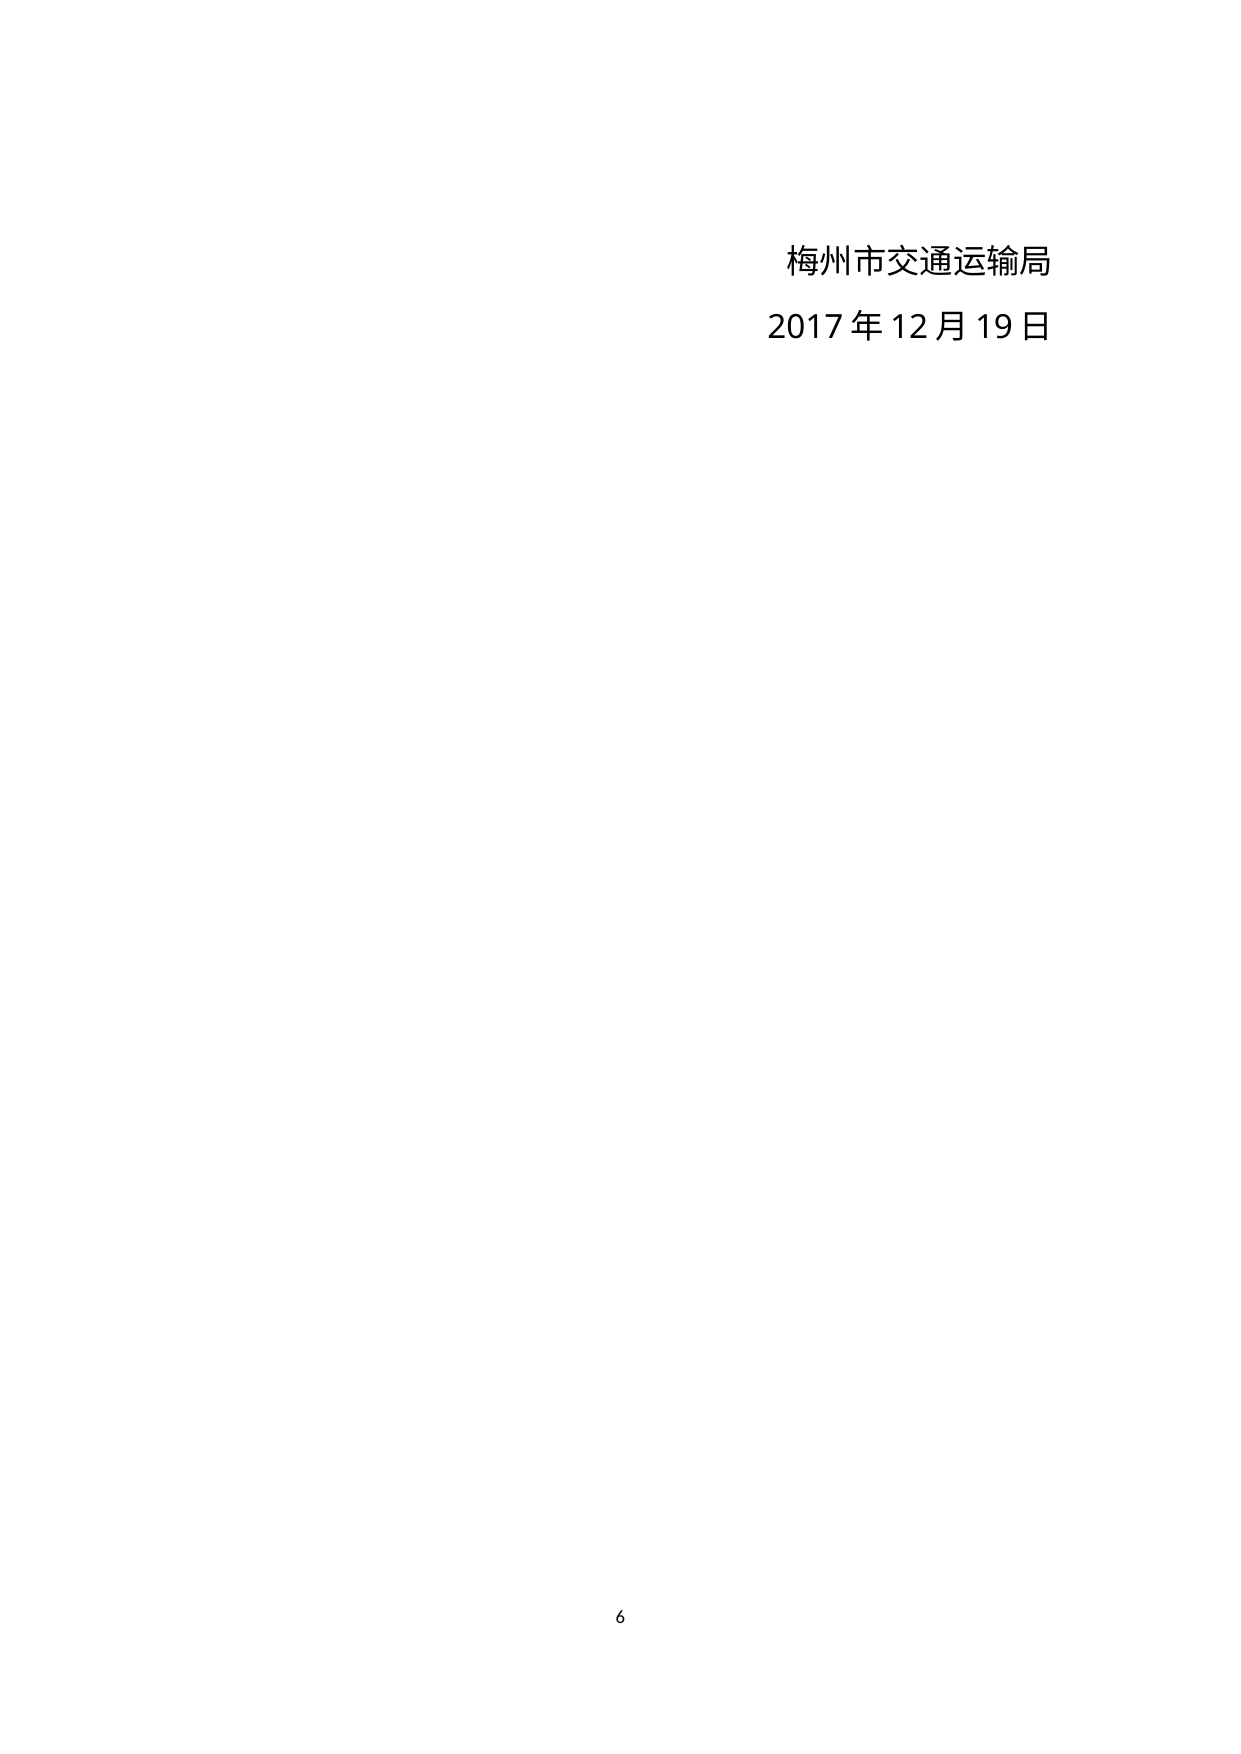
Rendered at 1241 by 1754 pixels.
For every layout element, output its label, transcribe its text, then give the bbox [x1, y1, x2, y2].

text 2017年12月19日 [187, 292, 1053, 357]
text 梅州市交通运输局 [187, 227, 1053, 292]
